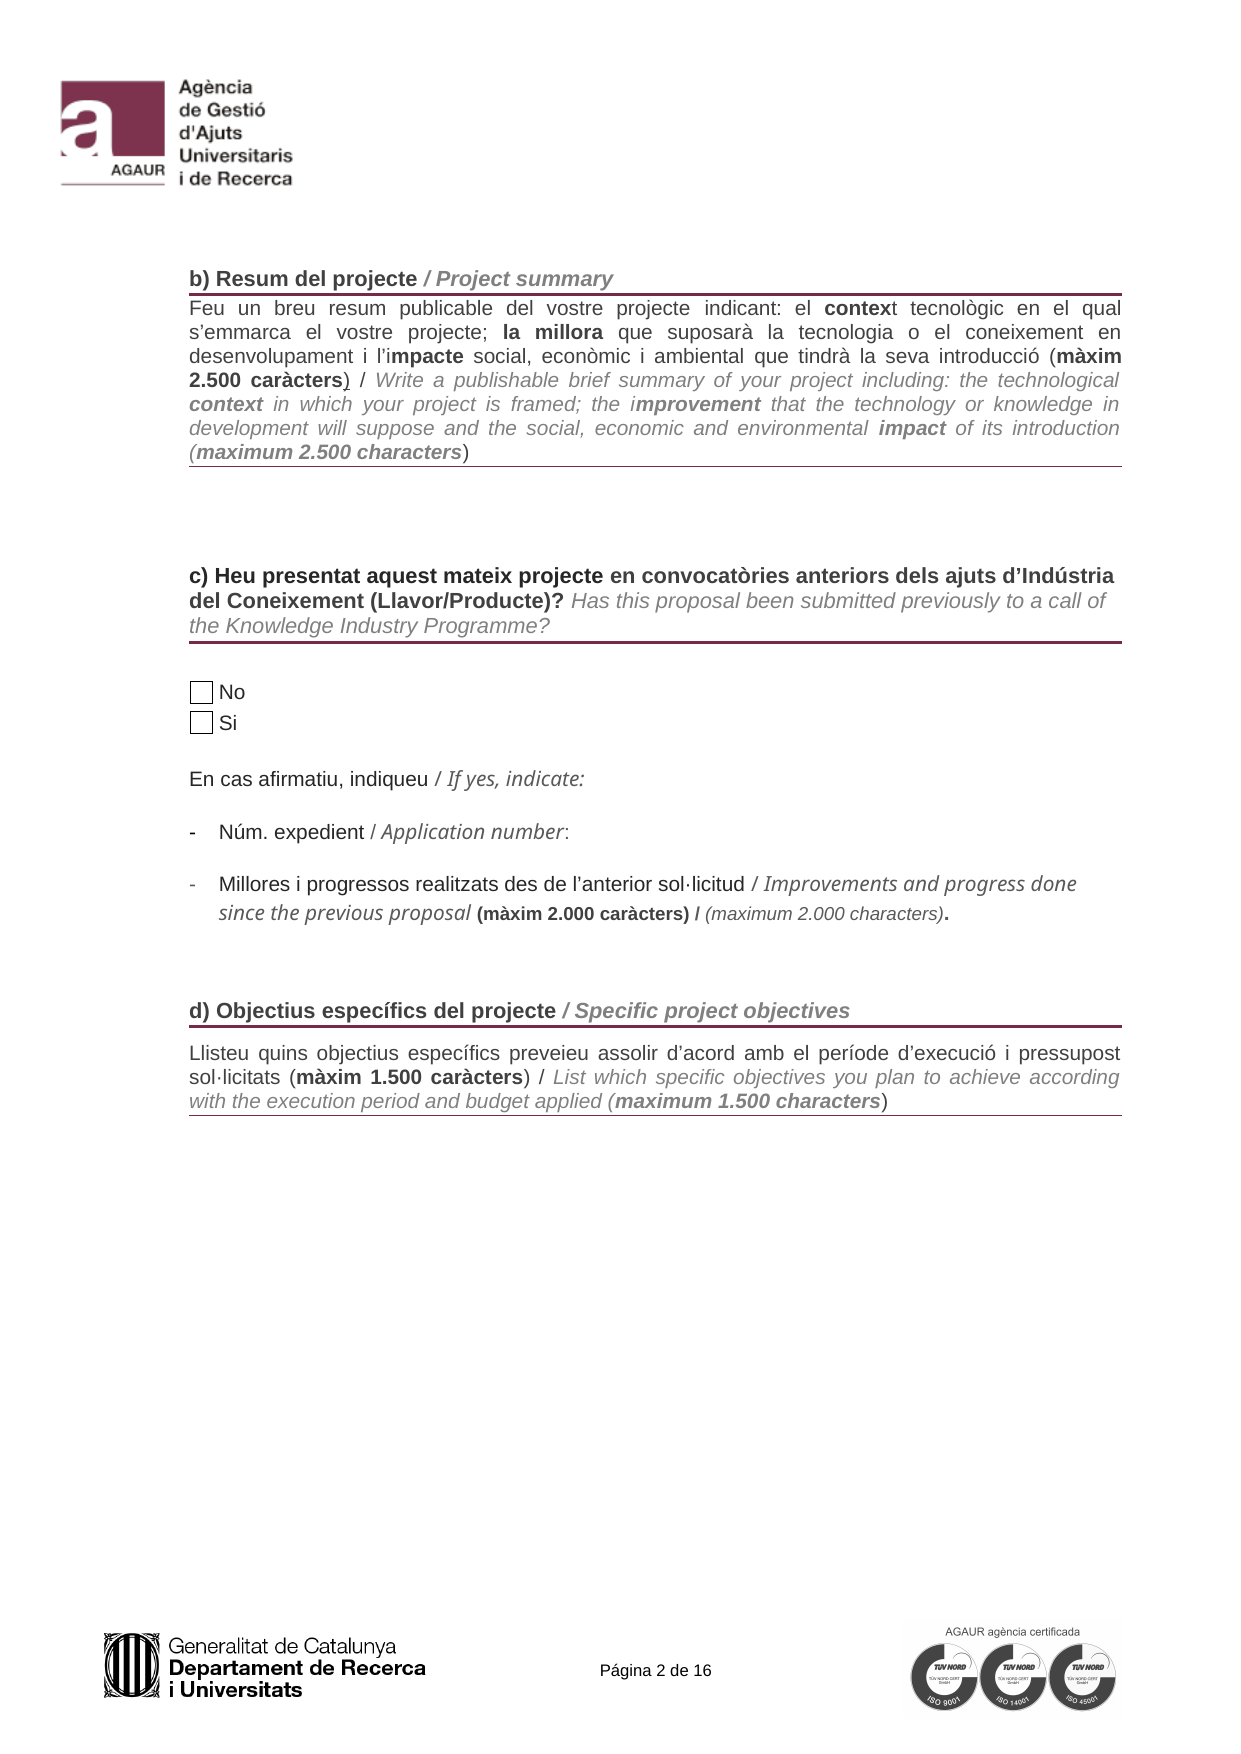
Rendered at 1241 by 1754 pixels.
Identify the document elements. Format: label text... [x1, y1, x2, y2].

text Llisteu quins objectius específics preveieu assolir d’acord amb el període d’execució i pressupost sol·licitats (màxim 1.500 caràcters) / List which specific objectives you plan to achieve according with the execution period and budget applied (maximum 1.500 characters) [189, 1041, 1122, 1115]
text Feu un breu resum publicable del vostre projecte indicant: el context tecnològic en el qual s’emmarca el vostre projecte; la millora que suposarà la tecnologia o el coneixement en desenvolupament i l’impacte social, econòmic i ambiental que tindrà la seva introducció (màxim 2.500 caràcters) / Write a publishable brief summary of your project including: the technological context in which your project is framed; the improvement that the technology or knowledge in development will suppose and the social, economic and environmental impact of its introduction (maximum 2.500 characters) [189, 296, 1122, 466]
picture [903, 1618, 1122, 1719]
picture [51, 67, 304, 194]
list Millores i progressos realitzats des de l’anterior sol·licitud / Improvements and progress done since the previous proposal (màxim 2.000 caràcters) / (maximum 2.000 characters). [189, 869, 1122, 926]
text d) Objectius específics del projecte / Specific project objectives [189, 998, 1122, 1025]
text Si [189, 710, 1122, 734]
text No [189, 680, 1122, 704]
text b) Resum del projecte / Project summary [189, 266, 1122, 293]
text c) Heu presentat aquest mateix projecte en convocatòries anteriors dels ajuts d’Indústria del Coneixement (Llavor/Producte)? Has this proposal been submitted previously to a call of the Knowledge Industry Programme? [189, 563, 1122, 641]
list Núm. expedient / Application number: [189, 817, 1122, 845]
text En cas afirmatiu, indiqueu / If yes, indicate: [189, 764, 1122, 793]
picture [102, 1632, 428, 1702]
